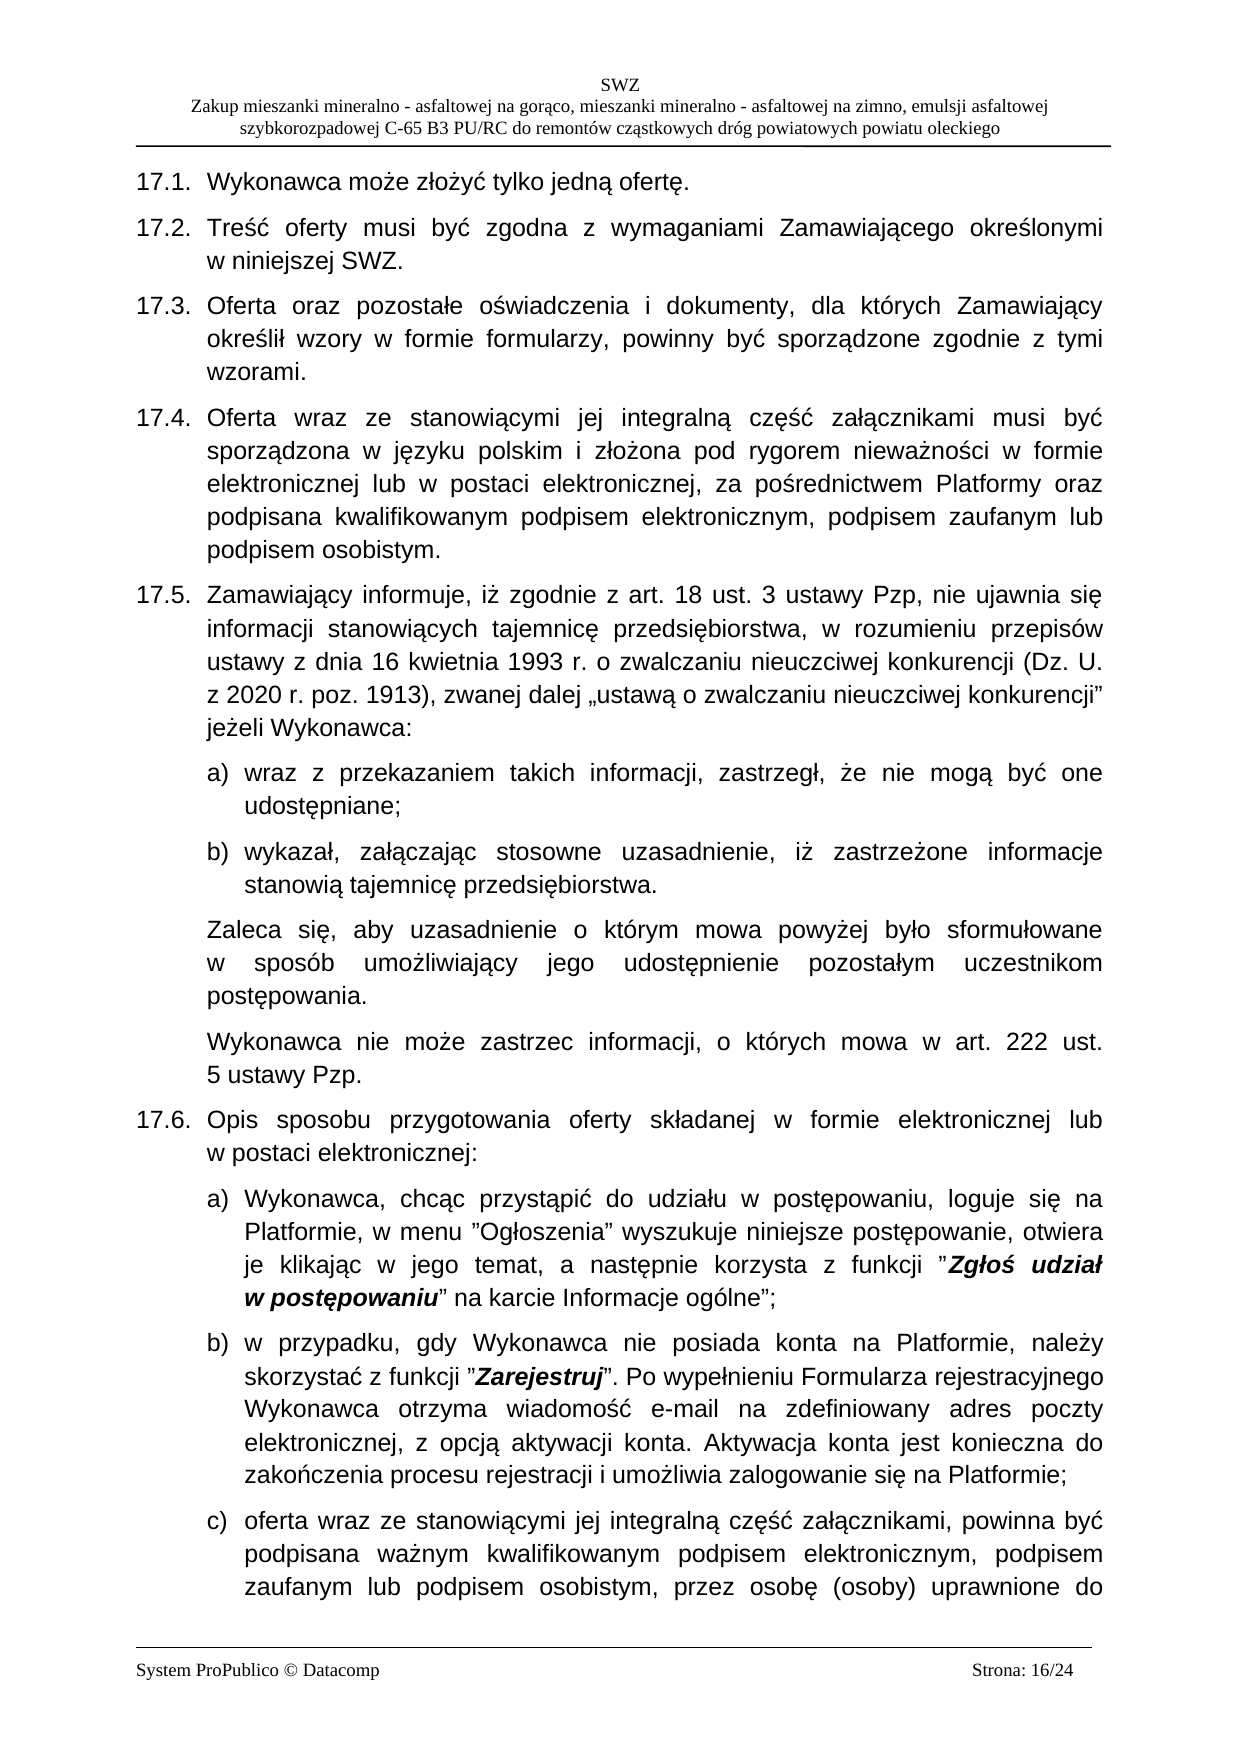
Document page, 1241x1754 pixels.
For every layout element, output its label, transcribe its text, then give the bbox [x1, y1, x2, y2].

list Opis sposobu przygotowania oferty składanej w formie elektronicznej lub w postaci elektronicznej: [136, 1105, 1104, 1167]
text Wykonawca nie może zastrzec informacji, o których mowa w art. 222 ust. 5 ustawy Pzp. [207, 1027, 1104, 1088]
list Zamawiający informuje, iż zgodnie z art. 18 ust. 3 ustawy Pzp, nie ujawnia się informacji stanowiących tajemnicę przedsiębiorstwa, w rozumieniu przepisów ustawy z dnia 16 kwietnia 1993 r. o zwalczaniu nieuczciwej konkurencji (Dz. U. z 2020 r. poz. 1913), zwanej dalej „ustawą o zwalczaniu nieuczciwej konkurencji” jeżeli Wykonawca: [136, 581, 1104, 741]
list Treść oferty musi być zgodna z wymaganiami Zamawiającego określonymi w niniejszej SWZ. [136, 213, 1104, 274]
text Zaleca się, aby uzasadnienie o którym mowa powyżej było sformułowane w sposób umożliwiający jego udostępnienie pozostałym uczestnikom postępowania. [207, 915, 1104, 1010]
list Wykonawca może złożyć tylko jedną ofertę. [136, 167, 1104, 196]
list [207, 1506, 1104, 1601]
list Wykonawca, chcąc przystąpić do udziału w postępowaniu, loguje się na Platformie, w menu ”Ogłoszenia” wyszukuje niniejsze postępowanie, otwiera je klikając w jego temat, a następnie korzysta z funkcji ”Zgłoś udział w postępowaniu” na karcie Informacje ogólne”; [207, 1184, 1104, 1312]
list wykazał, załączając stosowne uzasadnienie, iż zastrzeżone informacje stanowią tajemnicę przedsiębiorstwa. [207, 837, 1104, 898]
list Oferta wraz ze stanowiącymi jej integralną część załącznikami musi być sporządzona w języku polskim i złożona pod rygorem nieważności w formie elektronicznej lub w postaci elektronicznej, za pośrednictwem Platformy oraz podpisana kwalifikowanym podpisem elektronicznym, podpisem zaufanym lub podpisem osobistym. [136, 403, 1104, 564]
list Oferta oraz pozostałe oświadczenia i dokumenty, dla których Zamawiający określił wzory w formie formularzy, powinny być sporządzone zgodnie z tymi wzorami. [136, 291, 1104, 386]
list wraz z przekazaniem takich informacji, zastrzegł, że nie mogą być one udostępniane; [207, 758, 1104, 820]
list w przypadku, gdy Wykonawca nie posiada konta na Platformie, należy skorzystać z funkcji ”Zarejestruj”. Po wypełnieniu Formularza rejestracyjnego Wykonawca otrzyma wiadomość e-mail na zdefiniowany adres poczty elektronicznej, z opcją aktywacji konta. Aktywacja konta jest konieczna do zakończenia procesu rejestracji i umożliwia zalogowanie się na Platformie; [207, 1328, 1104, 1489]
